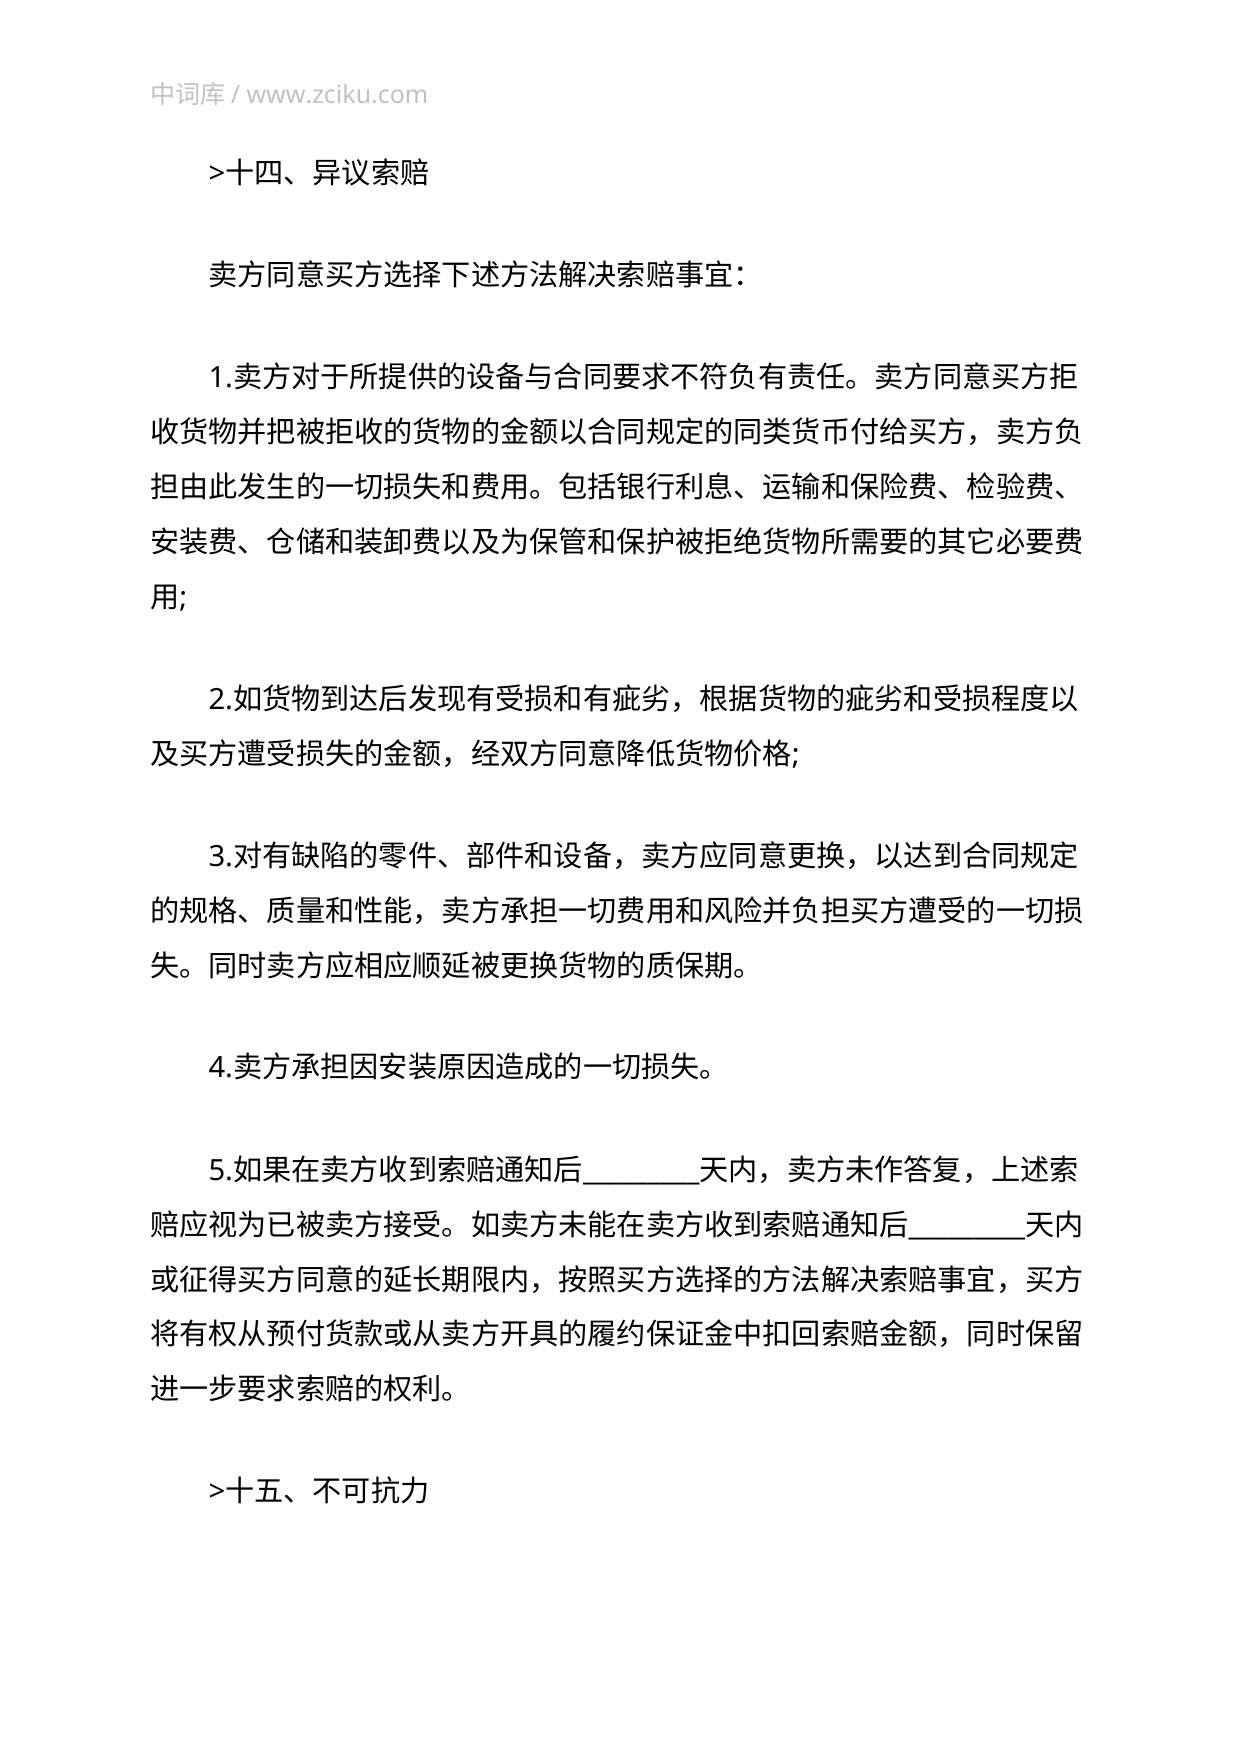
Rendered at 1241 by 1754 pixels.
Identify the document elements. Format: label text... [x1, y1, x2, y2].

text 4.卖方承担因安装原因造成的一切损失。 [150, 1044, 1090, 1086]
text 5.如果在卖方收到索赔通知后_________天内，卖方未作答复，上述索赔应视为已被卖方接受。如卖方未能在卖方收到索赔通知后_________天内或征得买方同意的延长期限内，按照买方选择的方法解决索赔事宜，买方将有权从预付货款或从卖方开具的履约保证金中扣回索赔金额，同时保留进一步要求索赔的权利。 [150, 1146, 1090, 1408]
text 2.如货物到达后发现有受损和有疵劣，根据货物的疵劣和受损程度以及买方遭受损失的金额，经双方同意降低货物价格; [150, 675, 1090, 773]
text >十五、不可抗力 [150, 1468, 1090, 1510]
text 3.对有缺陷的零件、部件和设备，卖方应同意更换，以达到合同规定的规格、质量和性能，卖方承担一切费用和风险并负担买方遭受的一切损失。同时卖方应相应顺延被更换货物的质保期。 [150, 832, 1090, 984]
text 1.卖方对于所提供的设备与合同要求不符负有责任。卖方同意买方拒收货物并把被拒收的货物的金额以合同规定的同类货币付给买方，卖方负担由此发生的一切损失和费用。包括银行利息、运输和保险费、检验费、安装费、仓储和装卸费以及为保管和保护被拒绝货物所需要的其它必要费用; [150, 354, 1090, 616]
text 卖方同意买方选择下述方法解决索赔事宜： [150, 252, 1090, 294]
text >十四、异议索赔 [150, 150, 1090, 192]
